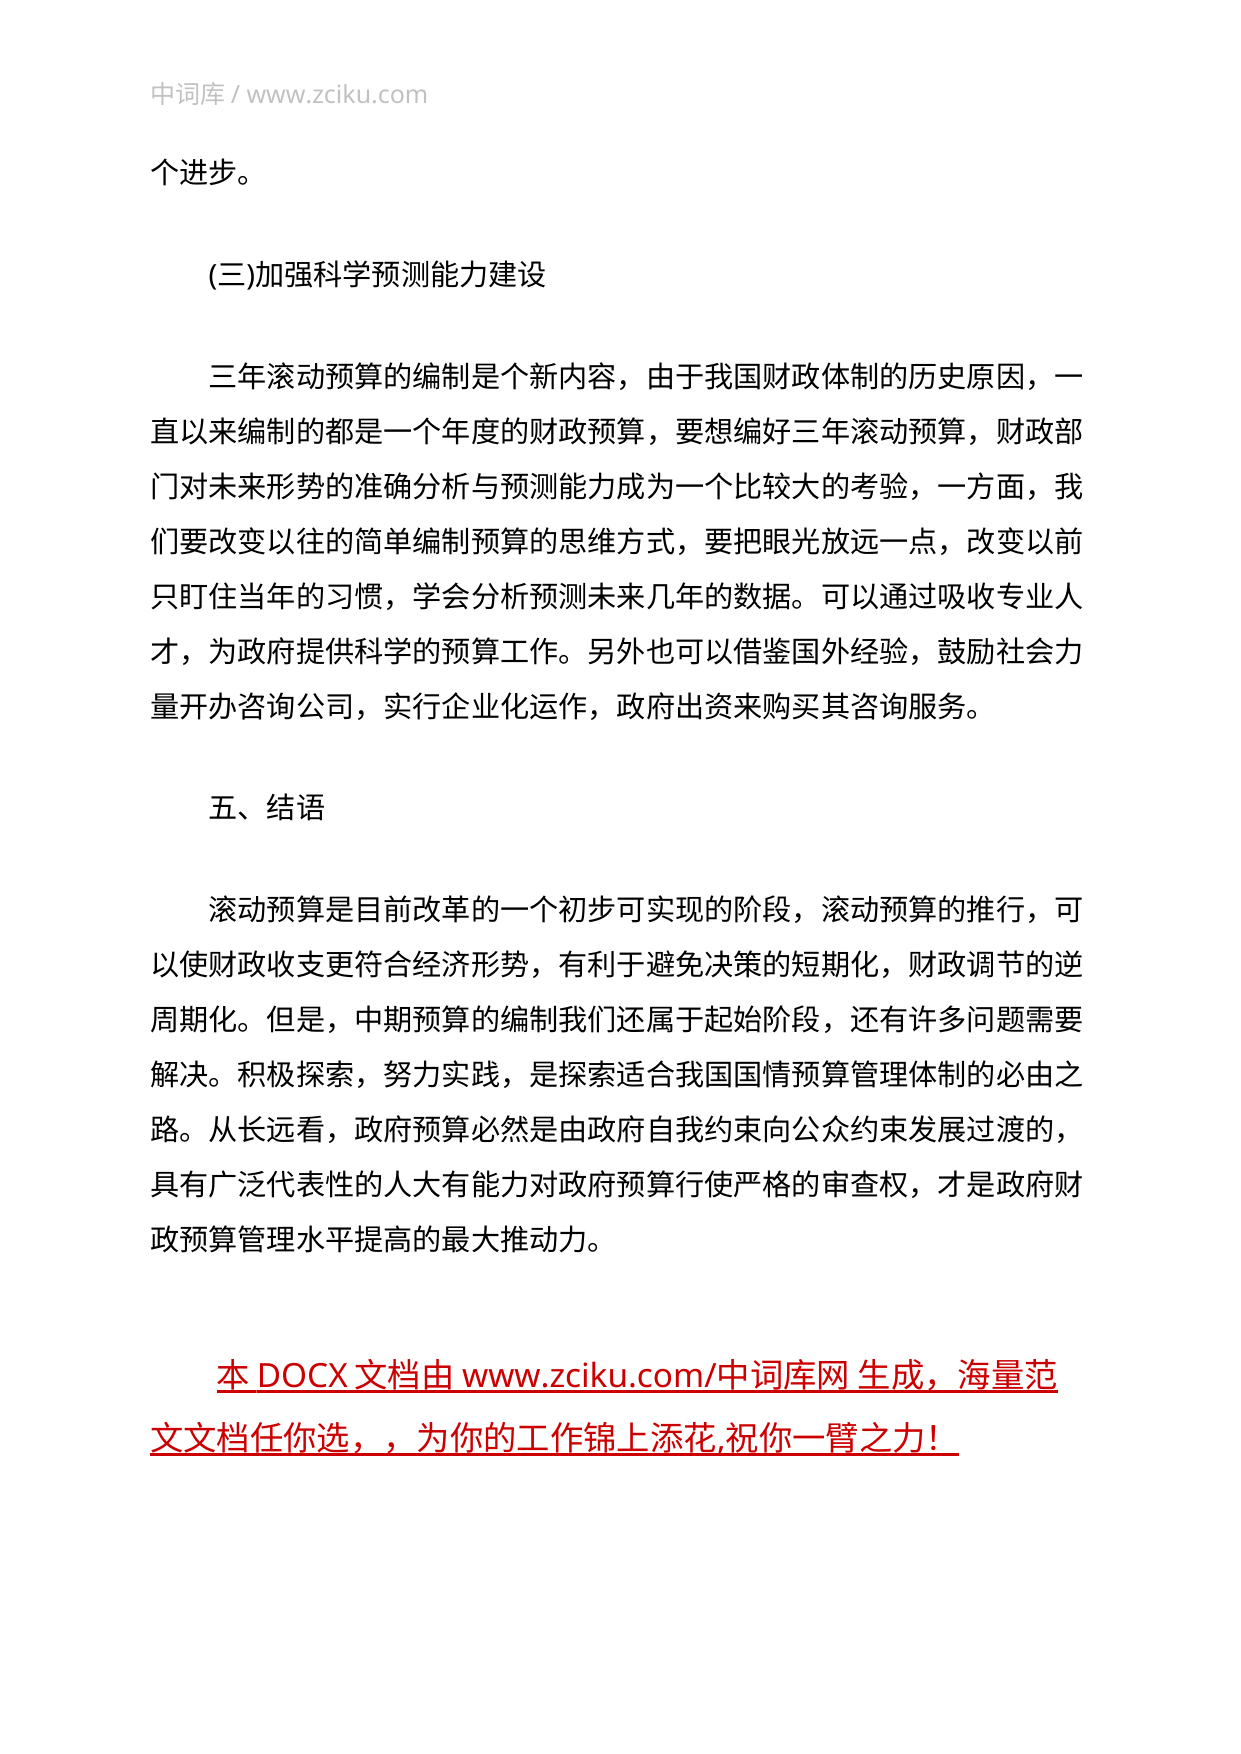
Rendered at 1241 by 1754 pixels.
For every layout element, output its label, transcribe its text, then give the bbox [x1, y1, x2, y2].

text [150, 150, 1090, 192]
text 三年滚动预算的编制是个新内容，由于我国财政体制的历史原因，一直以来编制的都是一个年度的财政预算，要想编好三年滚动预算，财政部门对未来形势的准确分析与预测能力成为一个比较大的考验，一方面，我们要改变以往的简单编制预算的思维方式，要把眼光放远一点，改变以前只盯住当年的习惯，学会分析预测未来几年的数据。可以通过吸收专业人才，为政府提供科学的预算工作。另外也可以借鉴国外经验，鼓励社会力量开办咨询公司，实行企业化运作，政府出资来购买其咨询服务。 [150, 354, 1090, 725]
text 滚动预算是目前改革的一个初步可实现的阶段，滚动预算的推行，可以使财政收支更符合经济形势，有利于避免决策的短期化，财政调节的逆周期化。但是，中期预算的编制我们还属于起始阶段，还有许多问题需要解决。积极探索，努力实践，是探索适合我国国情预算管理体制的必由之路。从长远看，政府预算必然是由政府自我约束向公众约束发展过渡的，具有广泛代表性的人大有能力对政府预算行使严格的审查权，才是政府财政预算管理水平提高的最大推动力。 [150, 887, 1090, 1258]
text 本DOCX文档由 www.zciku.com/中词库网 生成，海量范文文档任你选，，为你的工作锦上添花,祝你一臂之力！ [150, 1349, 1090, 1460]
text (三)加强科学预测能力建设 [150, 252, 1090, 294]
text 五、结语 [150, 785, 1090, 827]
